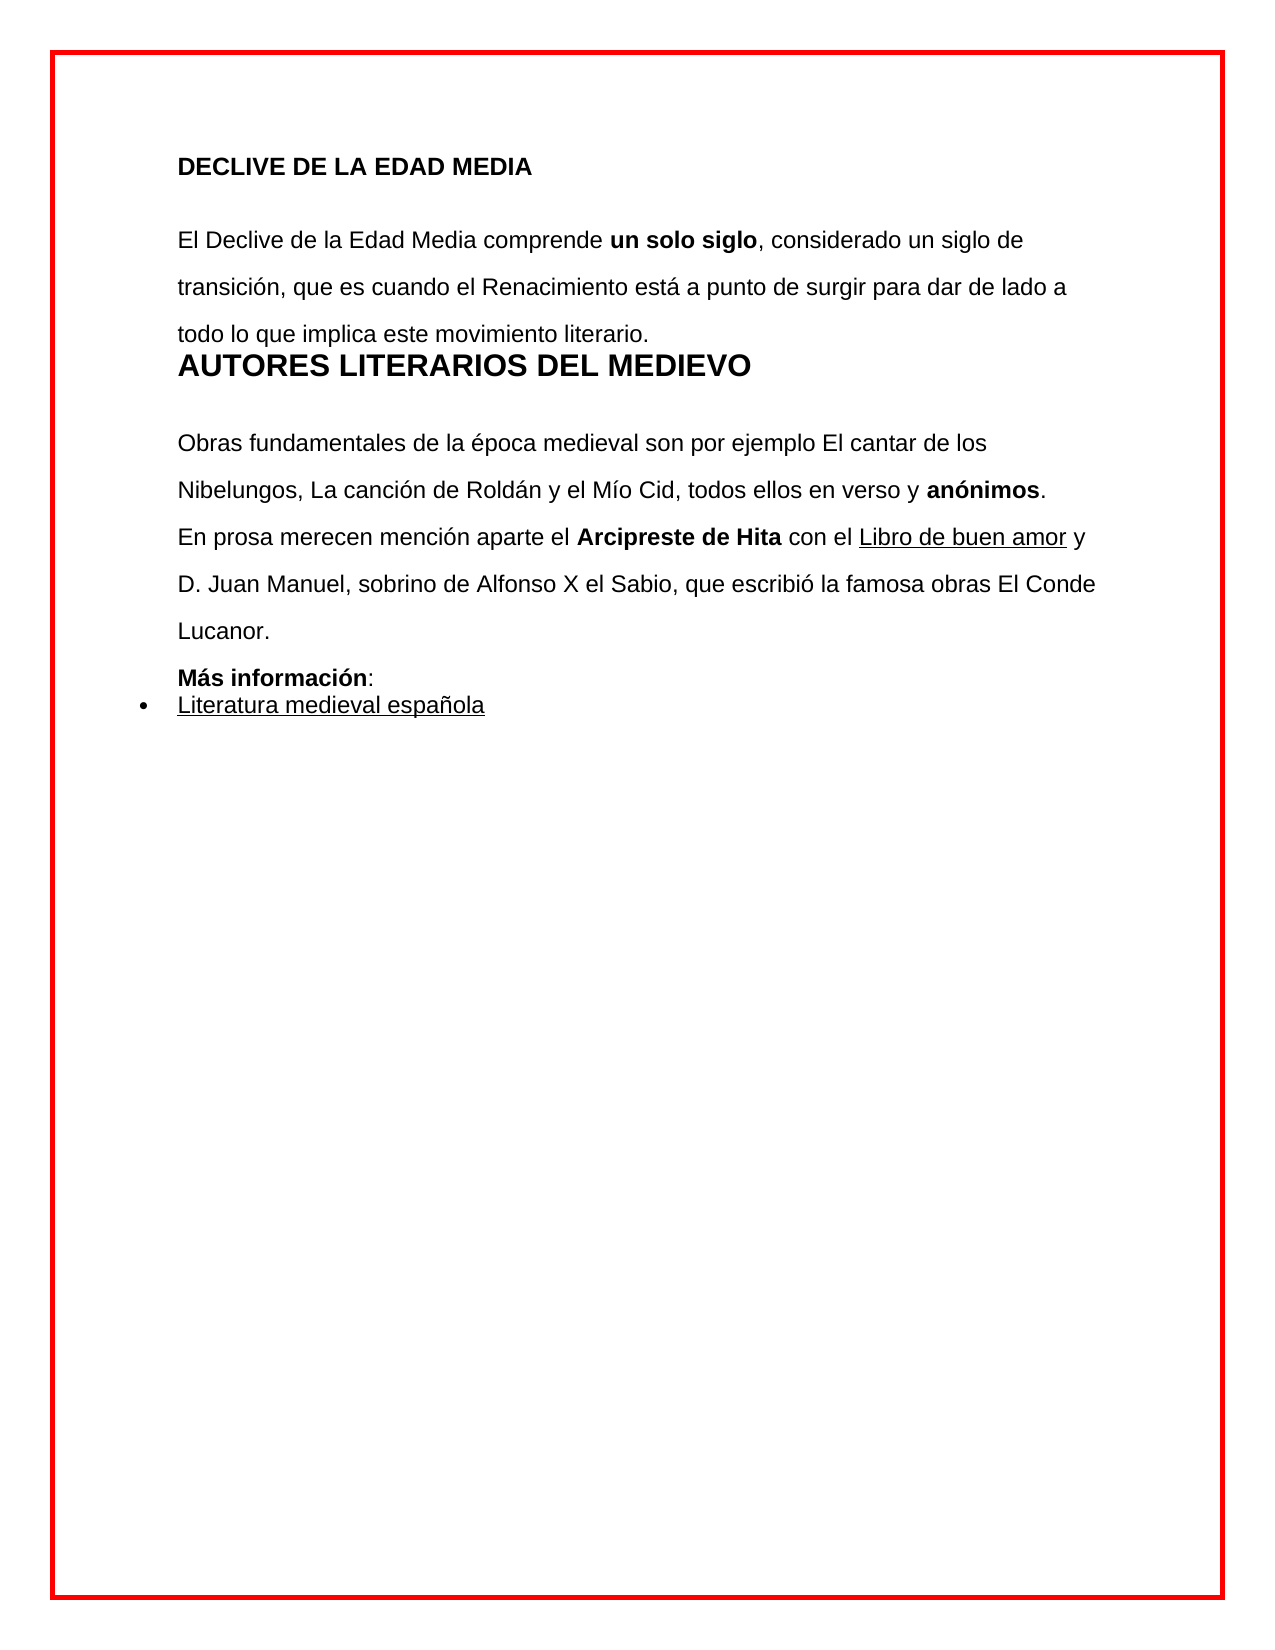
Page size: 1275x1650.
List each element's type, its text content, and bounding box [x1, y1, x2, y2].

text Obras fundamentales de la época medieval son por ejemplo El cantar de los Nibelungos, La canción de Roldán y el Mío Cid, todos ellos en verso y anónimos. [177, 410, 1098, 504]
subtitle DECLIVE DE LA EDAD MEDIA [177, 148, 1098, 180]
text En prosa merecen mención aparte el Arcipreste de Hita con el Libro de buen amor y D. Juan Manuel, sobrino de Alfonso X el Sabio, que escribió la famosa obras El Conde Lucanor. [177, 504, 1098, 644]
text Más información: [177, 644, 1098, 691]
text El Declive de la Edad Media comprende un solo siglo, considerado un siglo de transición, que es cuando el Renacimiento está a punto de surgir para dar de lado a todo lo que implica este movimiento literario. [177, 207, 1098, 347]
subtitle AUTORES LITERARIOS DEL MEDIEVO [177, 347, 1098, 383]
list Literatura medieval española [140, 691, 1098, 719]
